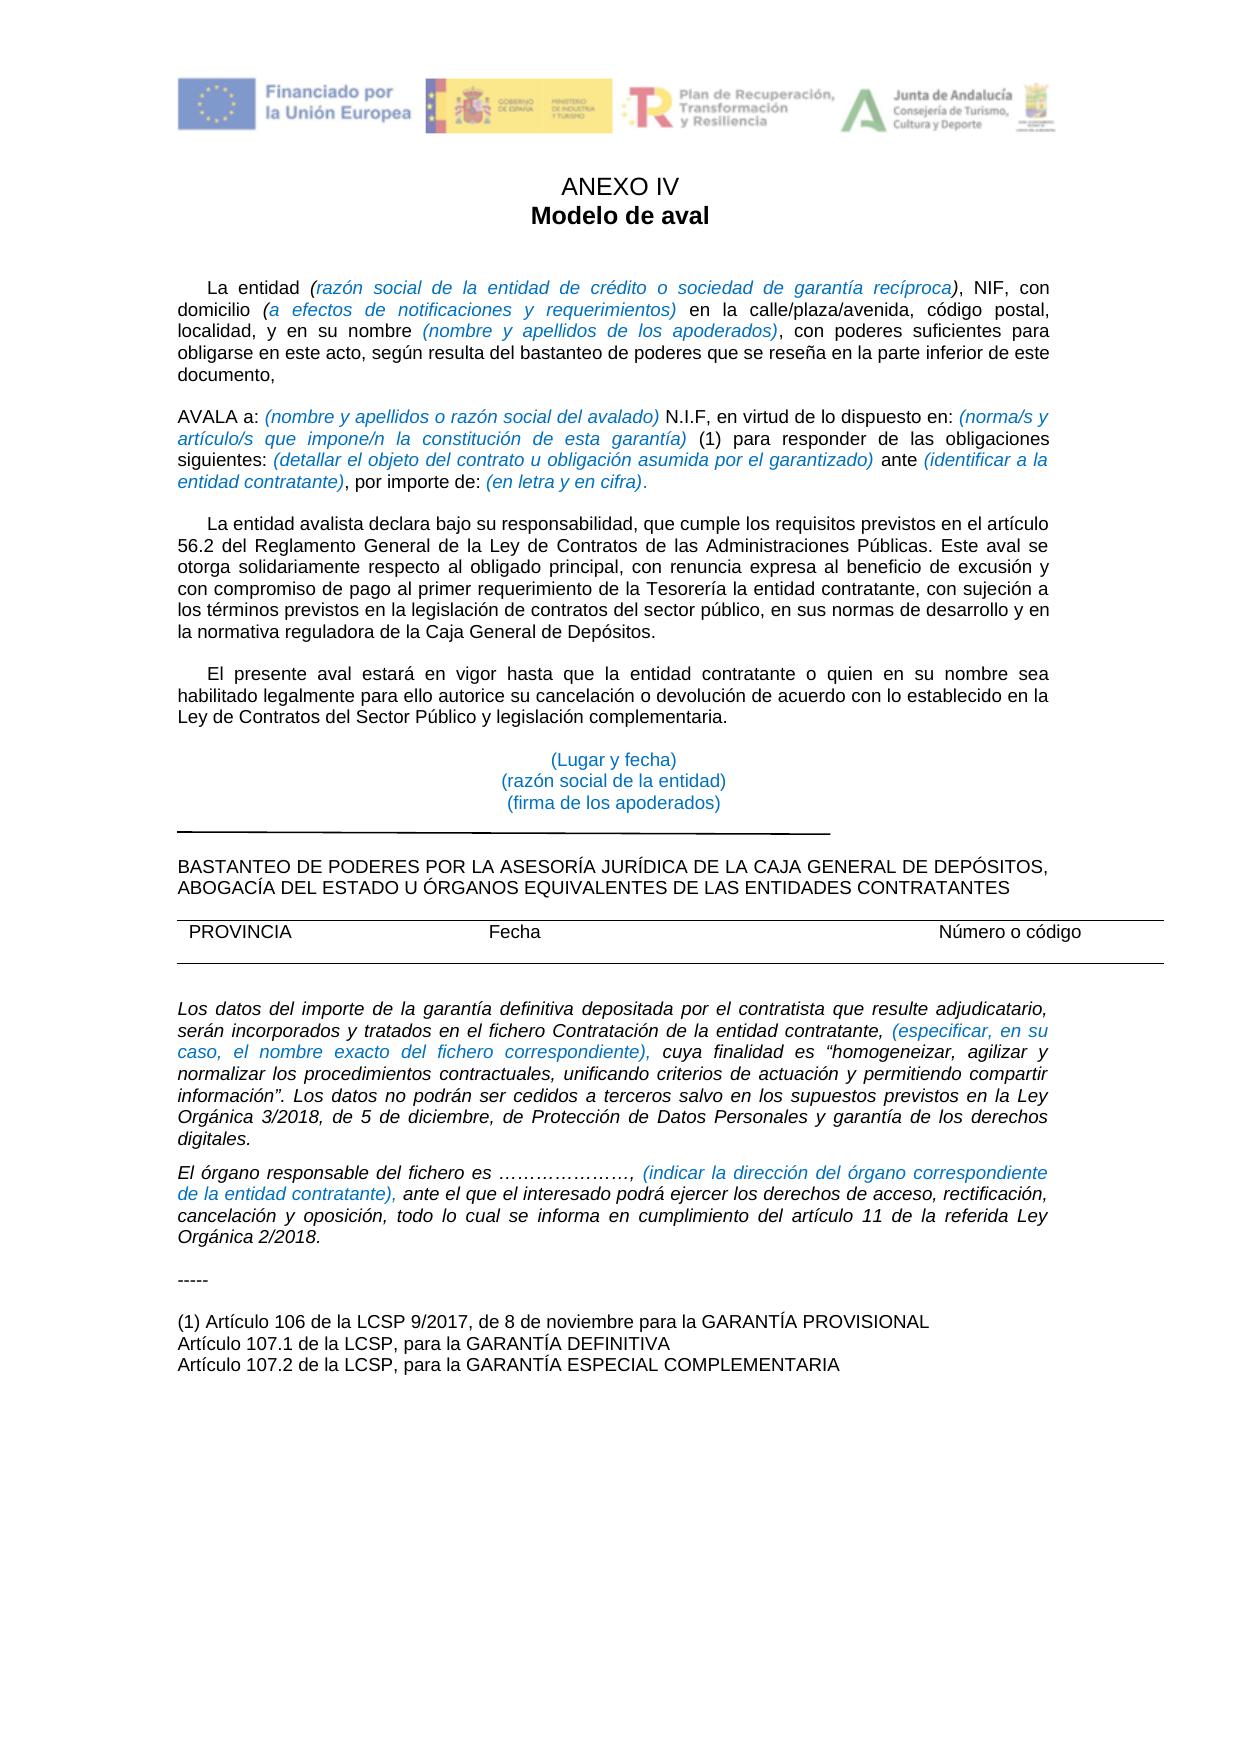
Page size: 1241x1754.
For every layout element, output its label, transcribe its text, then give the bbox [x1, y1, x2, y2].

table_header PROVINCIA Fecha Número o código [177, 921, 1164, 963]
text AVALA a: (nombre y apellidos o razón social del avalado) N.I.F, en virtud de lo dispuesto en: (norma/s y artículo/s que impone/n la constitución de esta garantía) (1) para responder de las obligaciones siguientes: (detallar el objeto del contrato u obligación asumida por el garantizado) ante (identificar a la entidad contratante), por importe de: (en letra y en cifra). [177, 406, 1050, 492]
text Artículo 107.1 de la LCSP, para la GARANTÍA DEFINITIVA [177, 1333, 1050, 1354]
text Los datos del importe de la garantía definitiva depositada por el contratista que resulte adjudicatario, serán incorporados y tratados en el fichero Contratación de la entidad contratante, (especificar, en su caso, el nombre exacto del fichero correspondiente), cuya finalidad es “homogeneizar, agilizar y normalizar los procedimientos contractuales, unificando criterios de actuación y permitiendo compartir información”. Los datos no podrán ser cedidos a terceros salvo en los supuestos previstos en la Ley Orgánica 3/2018, de 5 de diciembre, de Protección de Datos Personales y garantía de los derechos digitales. [177, 998, 1050, 1149]
text (razón social de la entidad) [177, 770, 1050, 792]
text El presente aval estará en vigor hasta que la entidad contratante o quien en su nombre sea habilitado legalmente para ello autorice su cancelación o devolución de acuerdo con lo establecido en la Ley de Contratos del Sector Público y legislación complementaria. [177, 663, 1050, 728]
text La entidad avalista declara bajo su responsabilidad, que cumple los requisitos previstos en el artículo 56.2 del Reglamento General de la Ley de Contratos de las Administraciones Públicas. Este aval se otorga solidariamente respecto al obligado principal, con renuncia expresa al beneficio de excusión y con compromiso de pago al primer requerimiento de la Tesorería la entidad contratante, con sujeción a los términos previstos en la legislación de contratos del sector público, en sus normas de desarrollo y en la normativa reguladora de la Caja General de Depósitos. [177, 513, 1050, 642]
text (firma de los apoderados) [177, 792, 1050, 813]
text ----- [177, 1269, 1050, 1290]
text (Lugar y fecha) [177, 748, 1050, 770]
text Artículo 107.2 de la LCSP, para la GARANTÍA ESPECIAL COMPLEMENTARIA [177, 1354, 1050, 1376]
text ANEXO IV [177, 172, 1063, 201]
picture [177, 73, 1063, 145]
text Modelo de aval [177, 201, 1063, 230]
text La entidad (razón social de la entidad de crédito o sociedad de garantía recíproca), NIF, con domicilio (a efectos de notificaciones y requerimientos) en la calle/plaza/avenida, código postal, localidad, y en su nombre (nombre y apellidos de los apoderados), con poderes suficientes para obligarse en este acto, según resulta del bastanteo de poderes que se reseña en la parte inferior de este documento, [177, 277, 1050, 385]
text BASTANTEO DE PODERES POR LA ASESORÍA JURÍDICA DE LA CAJA GENERAL DE DEPÓSITOS, ABOGACÍA DEL ESTADO U ÓRGANOS EQUIVALENTES DE LAS ENTIDADES CONTRATANTES [177, 856, 1050, 899]
text (1) Artículo 106 de la LCSP 9/2017, de 8 de noviembre para la GARANTÍA PROVISIONAL [177, 1311, 1050, 1333]
text El órgano responsable del fichero es …………………, (indicar la dirección del órgano correspondiente de la entidad contratante), ante el que el interesado podrá ejercer los derechos de acceso, rectificación, cancelación y oposición, todo lo cual se informa en cumplimiento del artículo 11 de la referida Ley Orgánica 2/2018. [177, 1162, 1050, 1248]
